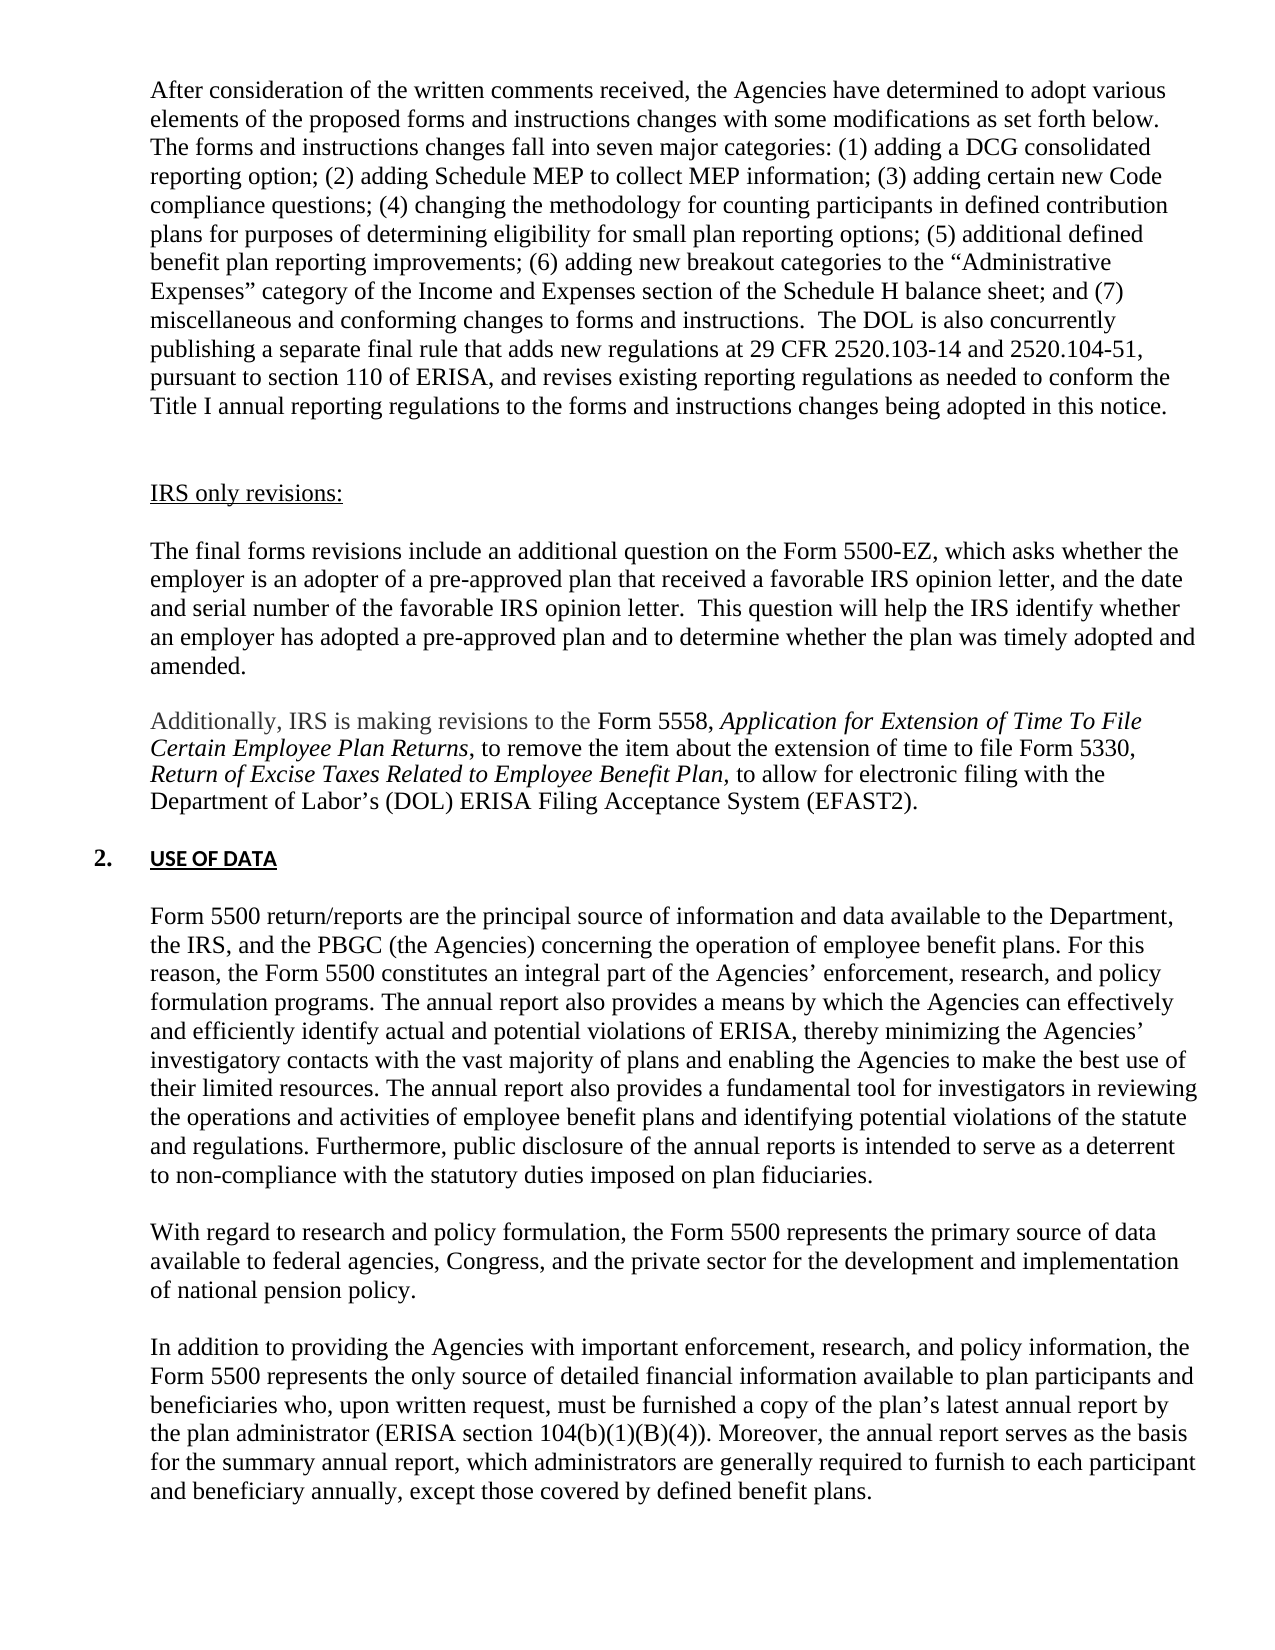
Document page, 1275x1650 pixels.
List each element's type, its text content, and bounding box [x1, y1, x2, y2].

text After consideration of the written comments received, the Agencies have determined to adopt various elements of the proposed forms and instructions changes with some modifications as set forth below. The forms and instructions changes fall into seven major categories: (1) adding a DCG consolidated reporting option; (2) adding Schedule MEP to collect MEP information; (3) adding certain new Code compliance questions; (4) changing the methodology for counting participants in defined contribution plans for purposes of determining eligibility for small plan reporting options; (5) additional defined benefit plan reporting improvements; (6) adding new breakout categories to the “Administrative Expenses” category of the Income and Expenses section of the Schedule H balance sheet; and (7) miscellaneous and conforming changes to forms and instructions. The DOL is also concurrently publishing a separate final rule that adds new regulations at 29 CFR 2520.103-14 and 2520.104-51, pursuant to section 110 of ERISA, and revises existing reporting regulations as needed to conform the Title I annual reporting regulations to the forms and instructions changes being adopted in this notice. [150, 75, 1200, 420]
text The final forms revisions include an additional question on the Form 5500-EZ, which asks whether the employer is an adopter of a pre-approved plan that received a favorable IRS opinion letter, and the date and serial number of the favorable IRS opinion letter. This question will help the IRS identify whether an employer has adopted a pre-approved plan and to determine whether the plan was timely adopted and amended. [150, 536, 1200, 679]
text In addition to providing the Agencies with important enforcement, research, and policy information, the Form 5500 represents the only source of detailed financial information available to plan participants and beneficiaries who, upon written request, must be furnished a copy of the plan’s latest annual report by the plan administrator (ERISA section 104(b)(1)(B)(4)). Moreover, the annual report serves as the basis for the summary annual report, which administrators are generally required to furnish to each participant and beneficiary annually, except those covered by defined benefit plans. [150, 1332, 1200, 1505]
text IRS only revisions: [75, 478, 1200, 507]
text Form 5500 return/reports are the principal source of information and data available to the Department, the IRS, and the PBGC (the Agencies) concerning the operation of employee benefit plans. For this reason, the Form 5500 constitutes an integral part of the Agencies’ enforcement, research, and policy formulation programs. The annual report also provides a means by which the Agencies can effectively and efficiently identify actual and potential violations of ERISA, thereby minimizing the Agencies’ investigatory contacts with the vast majority of plans and enabling the Agencies to make the best use of their limited resources. The annual report also provides a fundamental tool for investigators in reviewing the operations and activities of employee benefit plans and identifying potential violations of the statute and regulations. Furthermore, public disclosure of the annual reports is intended to serve as a deterrent to non-compliance with the statutory duties imposed on plan fiduciaries. [150, 901, 1200, 1188]
text Additionally, IRS is making revisions to the Form 5558, Application for Extension of Time To File Certain Employee Plan Returns, to remove the item about the extension of time to file Form 5330, Return of Excise Taxes Related to Employee Benefit Plan, to allow for electronic filing with the Department of Labor’s (DOL) ERISA Filing Acceptance System (EFAST2). [150, 709, 1200, 814]
text With regard to research and policy formulation, the Form 5500 represents the primary source of data available to federal agencies, Congress, and the private sector for the development and implementation of national pension policy. [150, 1217, 1200, 1303]
text USE OF DATA [94, 843, 1207, 872]
